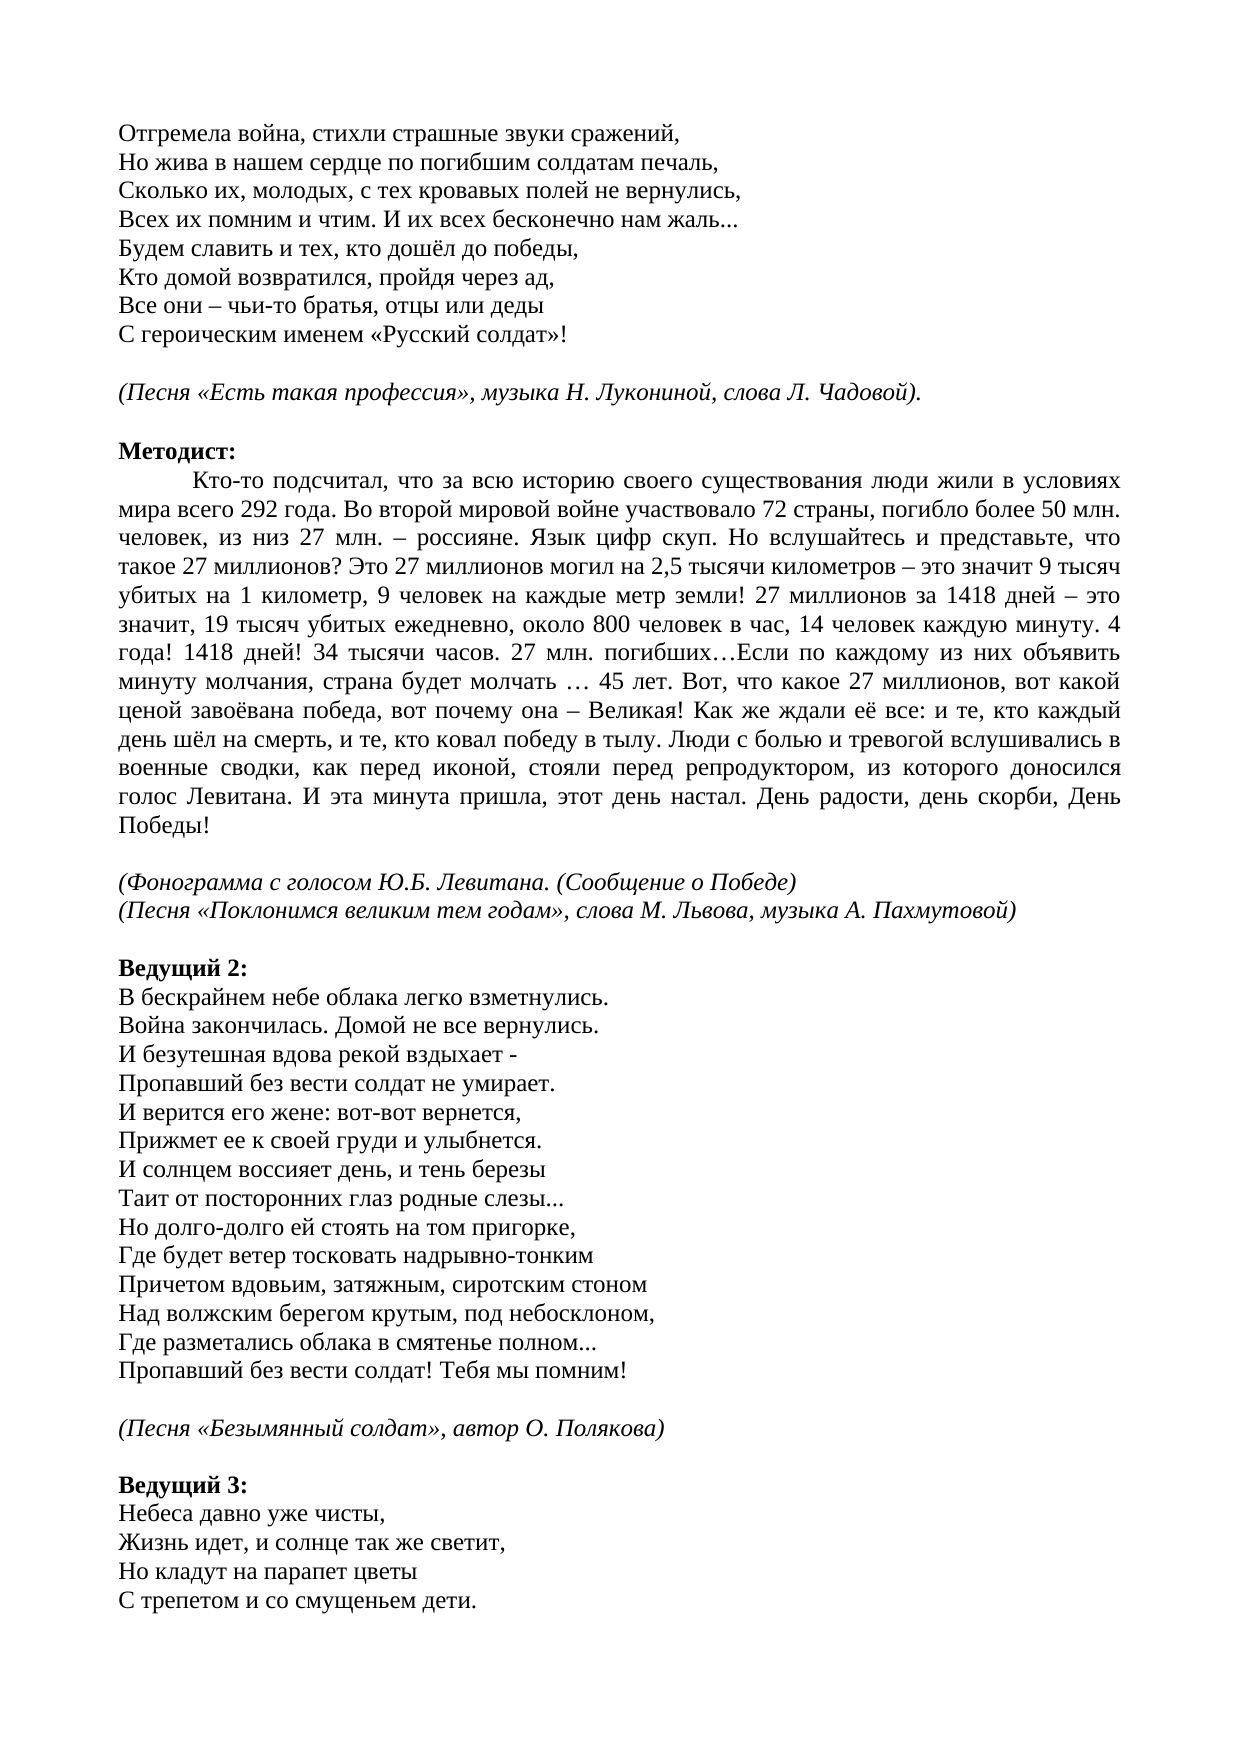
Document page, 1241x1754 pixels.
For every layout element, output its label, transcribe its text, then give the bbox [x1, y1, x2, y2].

text Кто-то подсчитал, что за всю историю своего существования люди жили в условиях мира всего 292 года. Во второй мировой войне участвовало 72 страны, погибло более 50 млн. человек, из низ 27 млн. – россияне. Язык цифр скуп. Но вслушайтесь и представьте, что такое 27 миллионов? Это 27 миллионов могил на 2,5 тысячи километров – это значит 9 тысяч убитых на 1 километр, 9 человек на каждые метр земли! 27 миллионов за 1418 дней – это значит, 19 тысяч убитых ежедневно, около 800 человек в час, 14 человек каждую минуту. 4 года! 1418 дней! 34 тысячи часов. 27 млн. погибших…Если по каждому из них объявить минуту молчания, страна будет молчать … 45 лет. Вот, что какое 27 миллионов, вот какой ценой завоёвана победа, вот почему она – Великая! Как же ждали её все: и те, кто каждый день шёл на смерть, и те, кто ковал победу в тылу. Люди с болью и тревогой вслушивались в военные сводки, как перед иконой, стояли перед репродуктором, из которого доносился голос Левитана. И эта минута пришла, этот день настал. День радости, день скорби, День Победы! [118, 465, 1122, 867]
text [118, 1498, 1122, 1613]
text Отгремела война, стихли страшные звуки сражений, Но жива в нашем сердце по погибшим солдатам печаль, Сколько их, молодых, с тех кровавых полей не вернулись, Всех их помним и чтим. И их всех бесконечно нам жаль... Будем славить и тех, кто дошёл до победы, Кто домой возвратился, пройдя через ад, Все они – чьи-то братья, отцы или деды С героическим именем «Русский солдат»! (Песня «Есть такая профессия», музыка Н. Лукониной, слова Л. Чадовой). Методист: [118, 118, 1122, 465]
text (Песня «Поклонимся великим тем годам», слова М. Львова, музыка А. Пахмутовой) [118, 895, 1122, 924]
text В бескрайнем небе облака легко взметнулись. Война закончилась. Домой не все вернулись. И безутешная вдова рекой вздыхает - Пропавший без вести солдат не умирает. И верится его жене: вот-вот вернется, Прижмет ее к своей груди и улыбнется. И солнцем воссияет день, и тень березы Таит от посторонних глаз родные слезы... Но долго-долго ей стоять на том пригорке, Где будет ветер тосковать надрывно-тонким Причетом вдовьим, затяжным, сиротским стоном Над волжским берегом крутым, под небосклоном, Где разметались облака в смятенье полном... Пропавший без вести солдат! Тебя мы помним! (Песня «Безымянный солдат», автор О. Полякова) [118, 982, 1122, 1470]
text Ведущий 2: [118, 953, 1122, 982]
text Ведущий 3: [118, 1470, 1122, 1498]
text (Фонограмма с голосом Ю.Б. Левитана. (Сообщение о Победе) [118, 867, 1122, 895]
